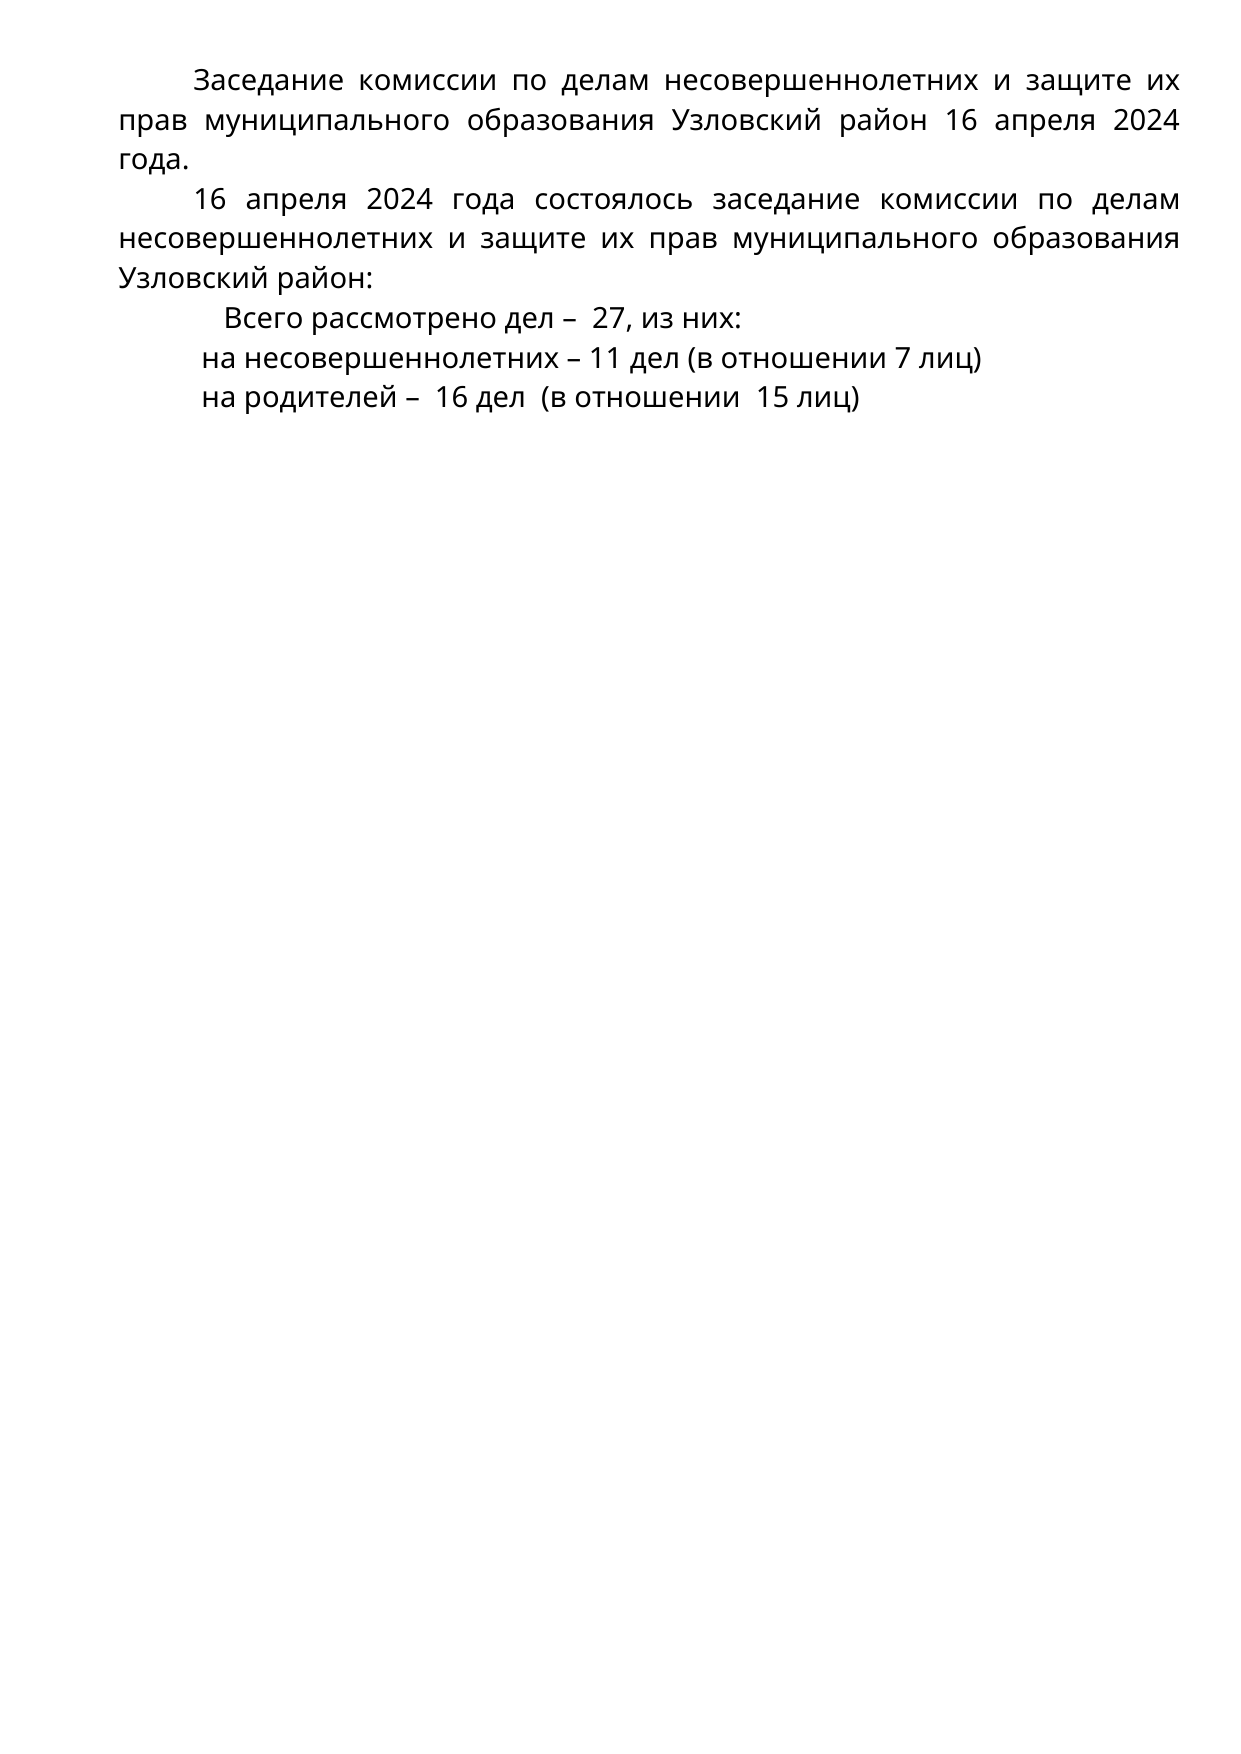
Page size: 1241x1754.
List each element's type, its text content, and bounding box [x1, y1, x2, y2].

text Всего рассмотрено дел – 27, из них: [118, 297, 1181, 337]
text 16 апреля 2024 года состоялось заседание комиссии по делам несовершеннолетних и защите их прав муниципального образования Узловский район: [118, 178, 1181, 297]
text Заседание комиссии по делам несовершеннолетних и защите их прав муниципального образования Узловский район 16 апреля 2024 года. [118, 59, 1181, 178]
list на несовершеннолетних – 11 дел (в отношении 7 лиц) [118, 337, 1166, 377]
list на родителей – 16 дел (в отношении 15 лиц) [118, 377, 1166, 416]
